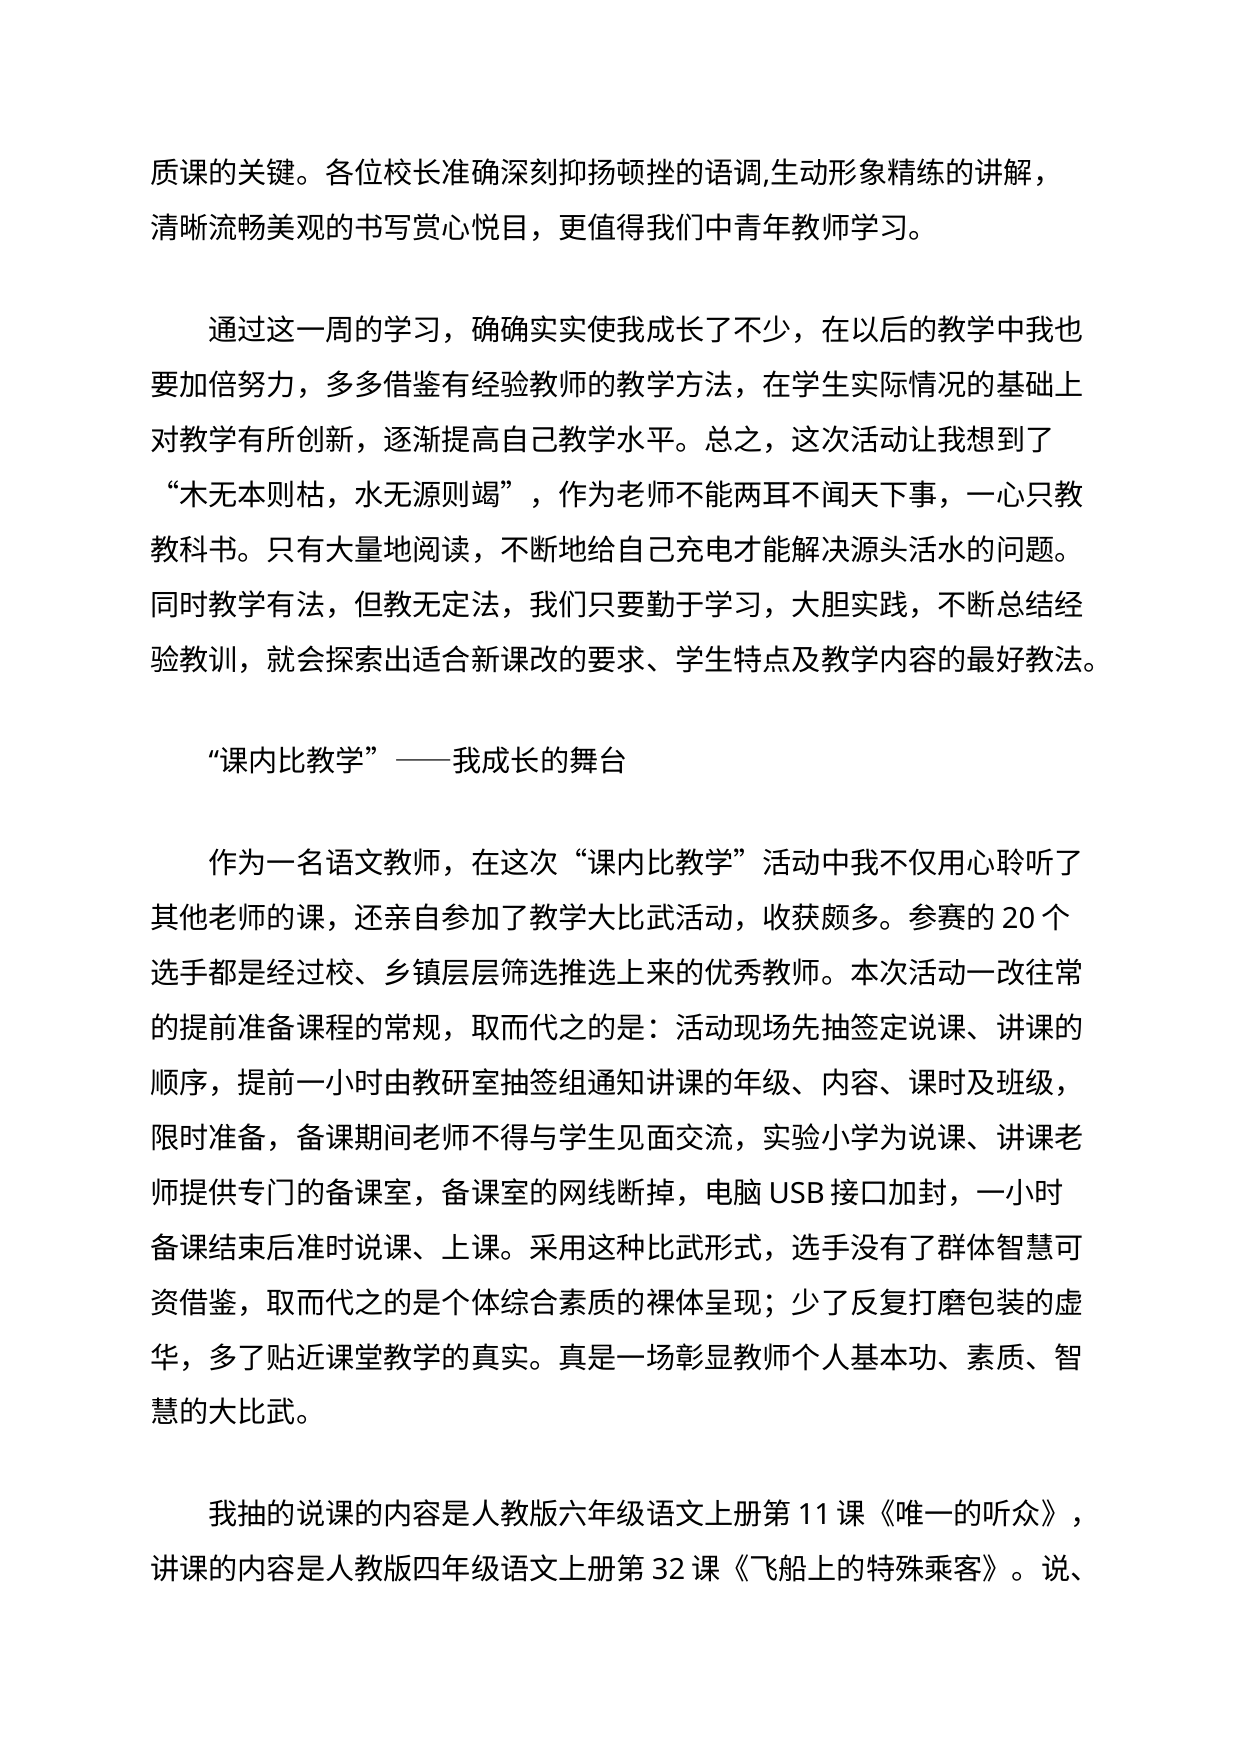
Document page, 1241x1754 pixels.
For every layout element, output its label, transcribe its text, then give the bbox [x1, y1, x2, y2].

text “课内比教学”——我成长的舞台 [150, 738, 1090, 780]
text 作为一名语文教师，在这次“课内比教学”活动中我不仅用心聆听了其他老师的课，还亲自参加了教学大比武活动，收获颇多。参赛的20个选手都是经过校、乡镇层层筛选推选上来的优秀教师。本次活动一改往常的提前准备课程的常规，取而代之的是：活动现场先抽签定说课、讲课的顺序，提前一小时由教研室抽签组通知讲课的年级、内容、课时及班级，限时准备，备课期间老师不得与学生见面交流，实验小学为说课、讲课老师提供专门的备课室，备课室的网线断掉，电脑USB接口加封，一小时备课结束后准时说课、上课。采用这种比武形式，选手没有了群体智慧可资借鉴，取而代之的是个体综合素质的裸体呈现；少了反复打磨包装的虚华，多了贴近课堂教学的真实。真是一场彰显教师个人基本功、素质、智慧的大比武。 [150, 840, 1090, 1431]
text 通过这一周的学习，确确实实使我成长了不少，在以后的教学中我也要加倍努力，多多借鉴有经验教师的教学方法，在学生实际情况的基础上对教学有所创新，逐渐提高自己教学水平。总之，这次活动让我想到了“木无本则枯，水无源则竭”，作为老师不能两耳不闻天下事，一心只教教科书。只有大量地阅读，不断地给自己充电才能解决源头活水的问题。同时教学有法，但教无定法，我们只要勤于学习，大胆实践，不断总结经验教训，就会探索出适合新课改的要求、学生特点及教学内容的最好教法。 [150, 307, 1090, 678]
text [150, 1491, 1090, 1588]
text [150, 150, 1090, 247]
